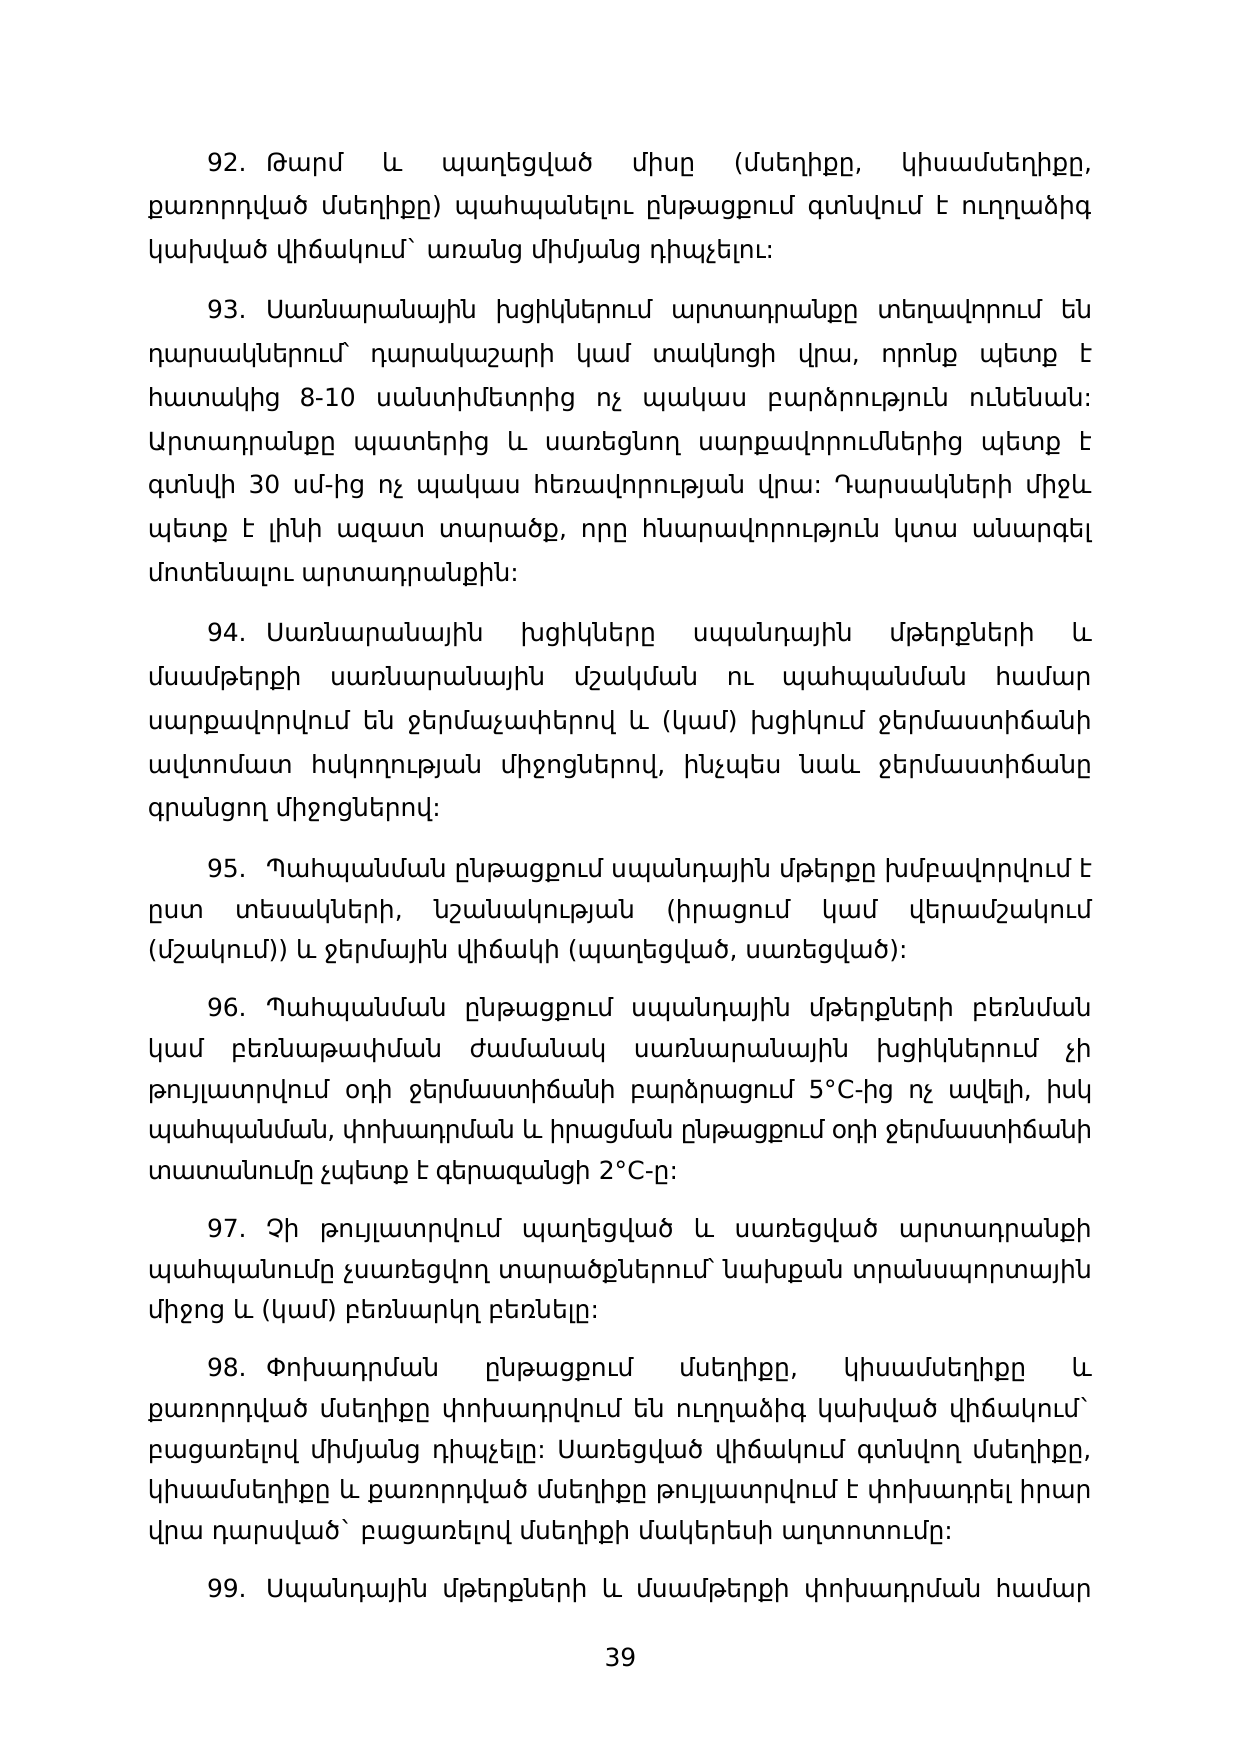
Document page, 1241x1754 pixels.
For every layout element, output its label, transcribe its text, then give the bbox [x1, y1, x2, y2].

text 92. Թարմ և պաղեցված միսը (մսեղիքը, կիսամսեղիքը, քառորդված մսեղիքը) պահպանելու ընթացքում գտնվում է ուղղաձիգ կախված վիճակում` առանց միմյանց դիպչելու: [148, 148, 1092, 264]
text 94. Սառնարանային խցիկները սպանդային մթերքների և մսամթերքի սառնարանային մշակման ու պահպանման համար սարքավորվում են ջերմաչափերով և (կամ) խցիկում ջերմաստիճանի ավտոմատ հսկողության միջոցներով, ինչպես նաև ջերմաստիճանը գրանցող միջոցներով: [148, 618, 1092, 823]
text 97. Չի թույլատրվում պաղեցված և սառեցված արտադրանքի պահպանումը չսառեցվող տարածքներում՝ նախքան տրանսպորտային միջոց և (կամ) բեռնարկղ բեռնելը: [148, 1214, 1092, 1325]
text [148, 1574, 1092, 1603]
text 96. Պահպանման ընթացքում սպանդային մթերքների բեռնման կամ բեռնաթափման ժամանակ սառնարանային խցիկներում չի թույլատրվում օդի ջերմաստիճանի բարձրացում 5°C-ից ոչ ավելի, իսկ պահպանման, փոխադրման և իրացման ընթացքում օդի ջերմաստիճանի տատանումը չպետք է գերազանցի 2°C-ը: [148, 993, 1092, 1186]
text 95. Պահպանման ընթացքում սպանդային մթերքը խմբավորվում է ըստ տեսակների, նշանակության (իրացում կամ վերամշակում (մշակում)) և ջերմային վիճակի (պաղեցված, սառեցված): [148, 854, 1092, 965]
text 93. Սառնարանային խցիկներում արտադրանքը տեղավորում են դարսակներում՝ դարակաշարի կամ տակնոցի վրա, որոնք պետք է հատակից 8-10 սանտիմետրից ոչ պակաս բարձրություն ունենան: Արտադրանքը պատերից և սառեցնող սարքավորումներից պետք է գտնվի 30 սմ-ից ոչ պակաս հեռավորության վրա: Դարսակների միջև պետք է լինի ազատ տարածք, որը հնարավորություն կտա անարգել մոտենալու արտադրանքին: [148, 296, 1092, 587]
text 98. Փոխադրման ընթացքում մսեղիքը, կիսամսեղիքը և քառորդված մսեղիքը փոխադրվում են ուղղաձիգ կախված վիճակում` բացառելով միմյանց դիպչելը: Սառեցված վիճակում գտնվող մսեղիքը, կիսամսեղիքը և քառորդված մսեղիքը թույլատրվում է փոխադրել իրար վրա դարսված` բացառելով մսեղիքի մակերեսի աղտոտումը: [148, 1353, 1092, 1546]
